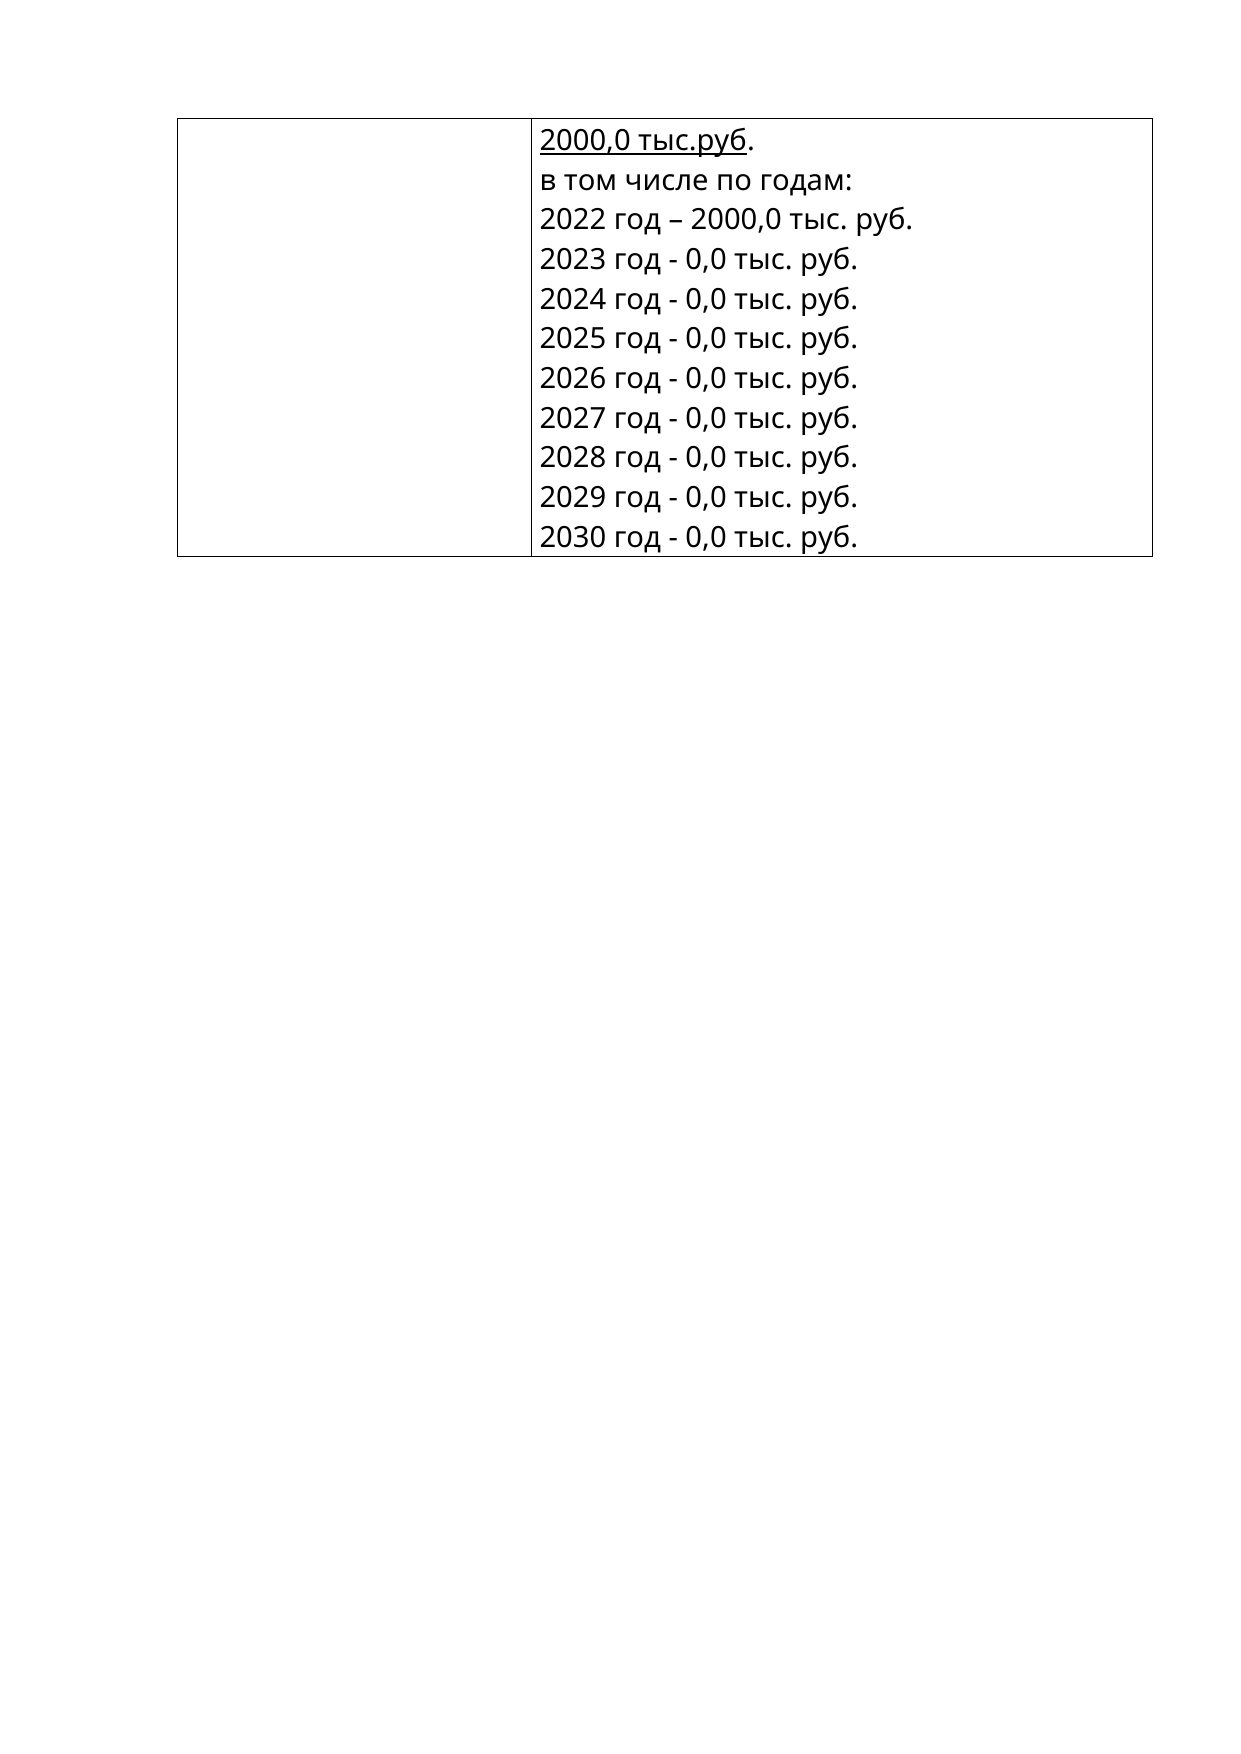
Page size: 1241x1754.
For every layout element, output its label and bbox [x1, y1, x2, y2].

table_cell [532, 119, 1152, 556]
table_cell [178, 119, 531, 556]
